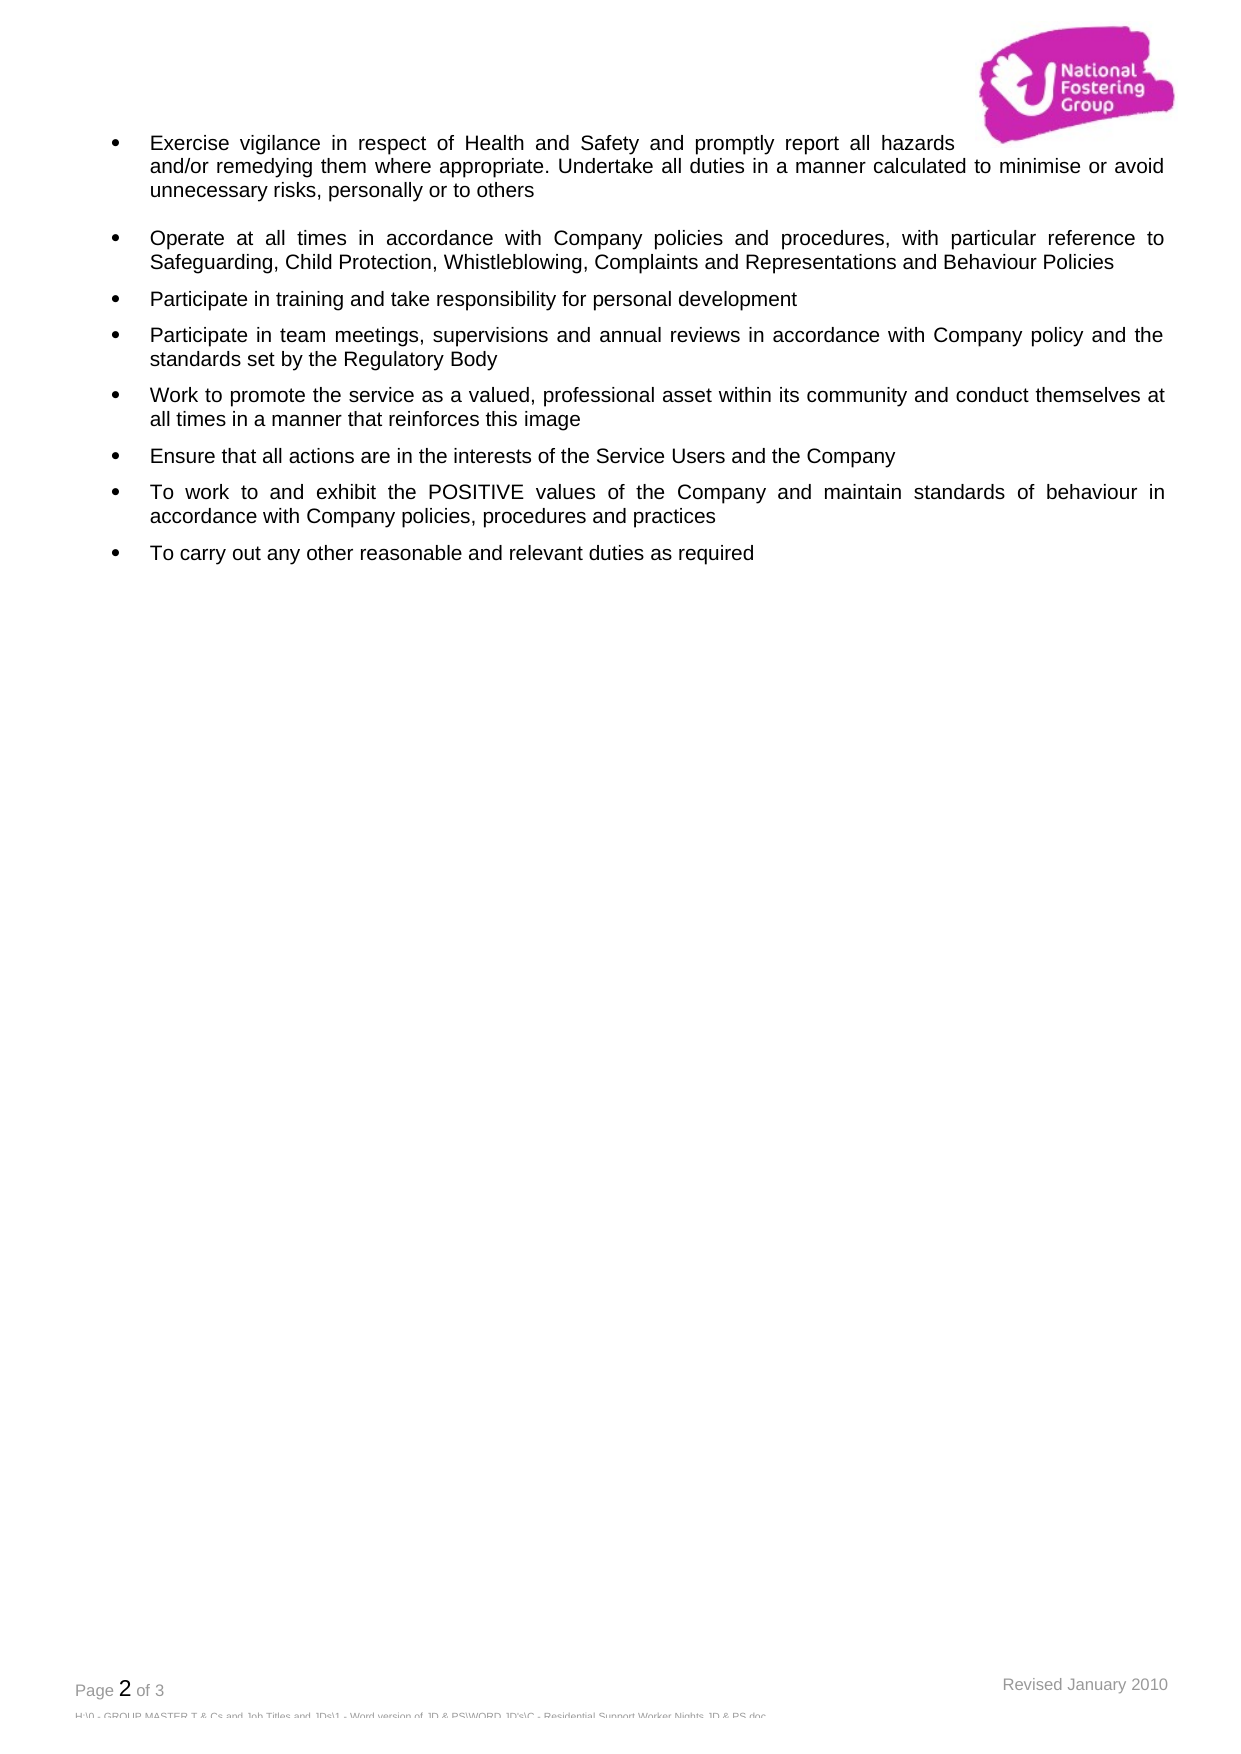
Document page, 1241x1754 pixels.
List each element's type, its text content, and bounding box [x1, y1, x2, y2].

list Work to promote the service as a valued, professional asset within its community and conduct themselves at all times in a manner that reinforces this image [112, 384, 1165, 431]
list Exercise vigilance in respect of Health and Safety and promptly report all hazards and/or remedying them where appropriate. Undertake all duties in a manner calculated to minimise or avoid unnecessary risks, personally or to others [112, 131, 1166, 202]
list Participate in team meetings, supervisions and annual reviews in accordance with Company policy and the standards set by the Regulatory Body [112, 323, 1165, 371]
list To carry out any other reasonable and relevant duties as required [112, 541, 1178, 565]
list Ensure that all actions are in the interests of the Service Users and the Company [112, 444, 1178, 468]
list To work to and exhibit the POSITIVE values of the Company and maintain standards of behaviour in accordance with Company policies, procedures and practices [112, 481, 1165, 528]
list Participate in training and take responsibility for personal development [112, 287, 1178, 311]
list Operate at all times in accordance with Company policies and procedures, with particular reference to Safeguarding, Child Protection, Whistleblowing, Complaints and Representations and Behaviour Policies [112, 227, 1164, 274]
